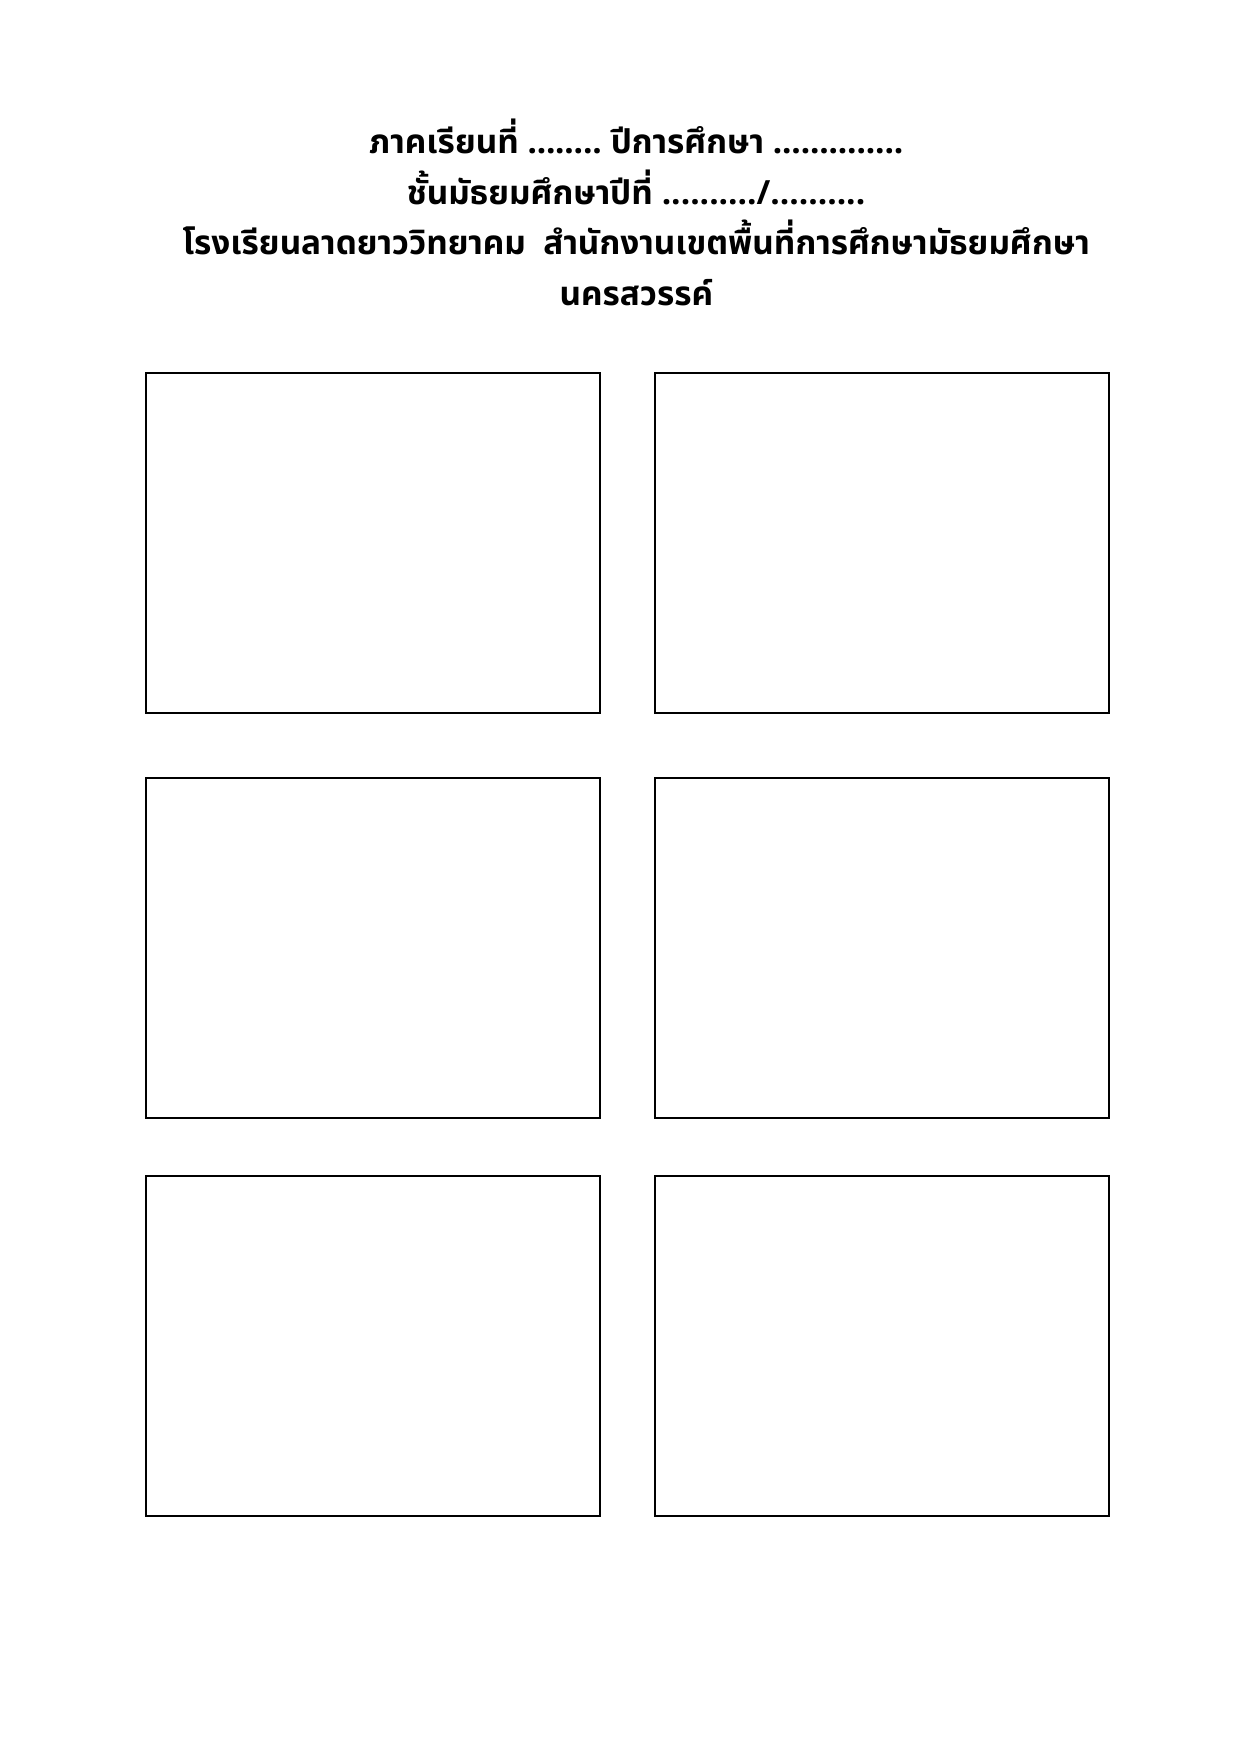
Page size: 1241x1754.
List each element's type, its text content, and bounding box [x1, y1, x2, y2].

text ชั้นมัธยมศึกษาปีที่ ........../.......... [150, 169, 1122, 219]
text ภาคเรียนที่ …….. ปีการศึกษา ………….. [150, 118, 1122, 169]
text โรงเรียนลาดยาววิทยาคม สำนักงานเขตพื้นที่การศึกษามัธยมศึกษานครสวรรค์ [150, 219, 1122, 320]
